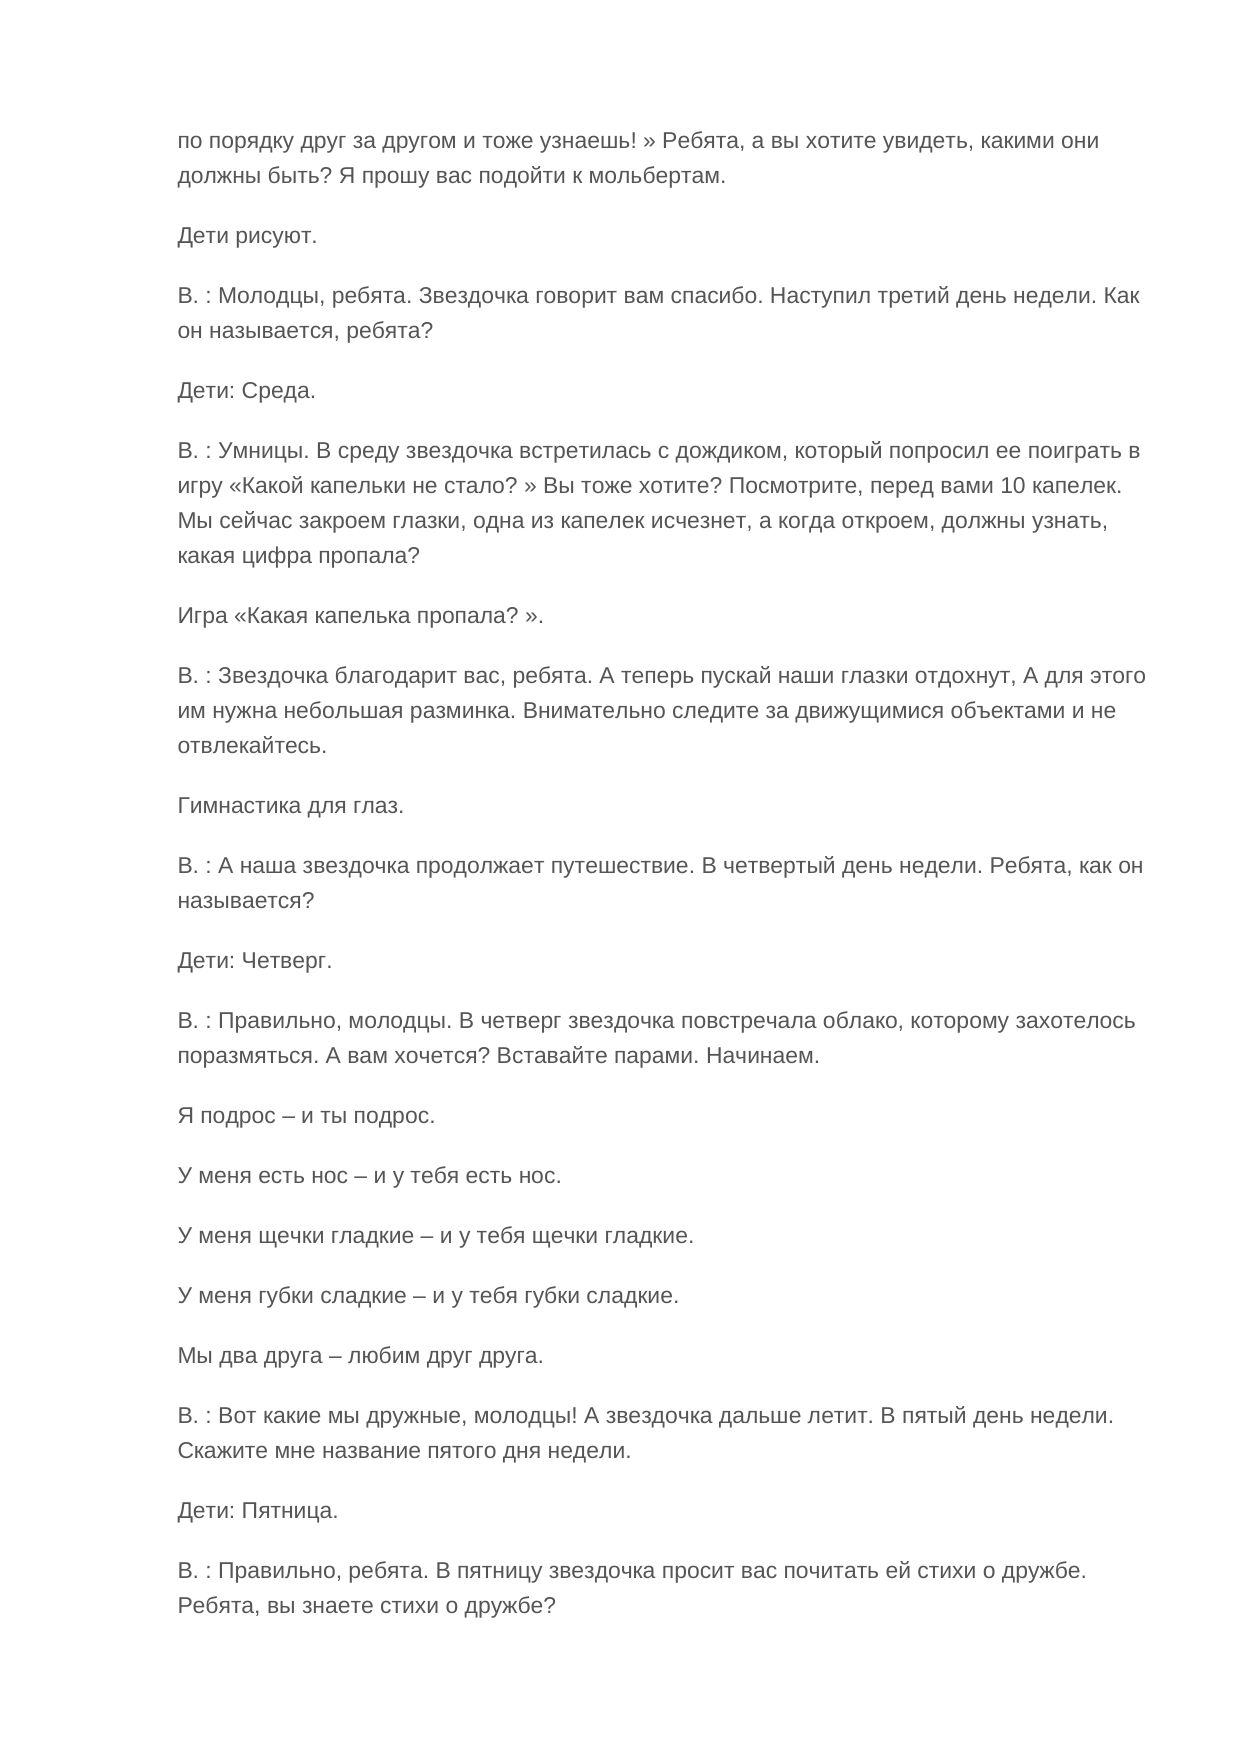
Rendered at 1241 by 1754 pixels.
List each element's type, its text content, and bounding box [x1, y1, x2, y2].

text В. : Правильно, молодцы. В четверг звездочка повстречала облако, которому захотелось поразмяться. А вам хочется? Вставайте парами. Начинаем. [177, 998, 1152, 1068]
text Игра «Какая капелька пропала? ». [177, 593, 1152, 628]
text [177, 118, 1152, 188]
text В. : Звездочка благодарит вас, ребята. А теперь пускай наши глазки отдохнут, А для этого им нужна небольшая разминка. Внимательно следите за движущимися объектами и не отвлекайтесь. [177, 653, 1152, 758]
text В. : Умницы. В среду звездочка встретилась с дождиком, который попросил ее поиграть в игру «Какой капельки не стало? » Вы тоже хотите? Посмотрите, перед вами 10 капелек. Мы сейчас закроем глазки, одна из капелек исчезнет, а когда откроем, должны узнать, какая цифра пропала? [177, 428, 1152, 568]
text Дети рисуют. [177, 213, 1152, 248]
text Дети: Среда. [177, 368, 1152, 403]
text Мы два друга – любим друг друга. [177, 1333, 1152, 1368]
text В. : Правильно, ребята. В пятницу звездочка просит вас почитать ей стихи о дружбе. Ребята, вы знаете стихи о дружбе? [177, 1548, 1152, 1618]
text Дети: Четверг. [177, 938, 1152, 973]
text У меня щечки гладкие – и у тебя щечки гладкие. [177, 1213, 1152, 1248]
text В. : Вот какие мы дружные, молодцы! А звездочка дальше летит. В пятый день недели. Скажите мне название пятого дня недели. [177, 1393, 1152, 1463]
text Дети: Пятница. [177, 1488, 1152, 1523]
text Я подрос – и ты подрос. [177, 1093, 1152, 1128]
text У меня губки сладкие – и у тебя губки сладкие. [177, 1273, 1152, 1308]
text В. : Молодцы, ребята. Звездочка говорит вам спасибо. Наступил третий день недели. Как он называется, ребята? [177, 273, 1152, 343]
text В. : А наша звездочка продолжает путешествие. В четвертый день недели. Ребята, как он называется? [177, 843, 1152, 913]
text У меня есть нос – и у тебя есть нос. [177, 1153, 1152, 1188]
text Гимнастика для глаз. [177, 783, 1152, 818]
